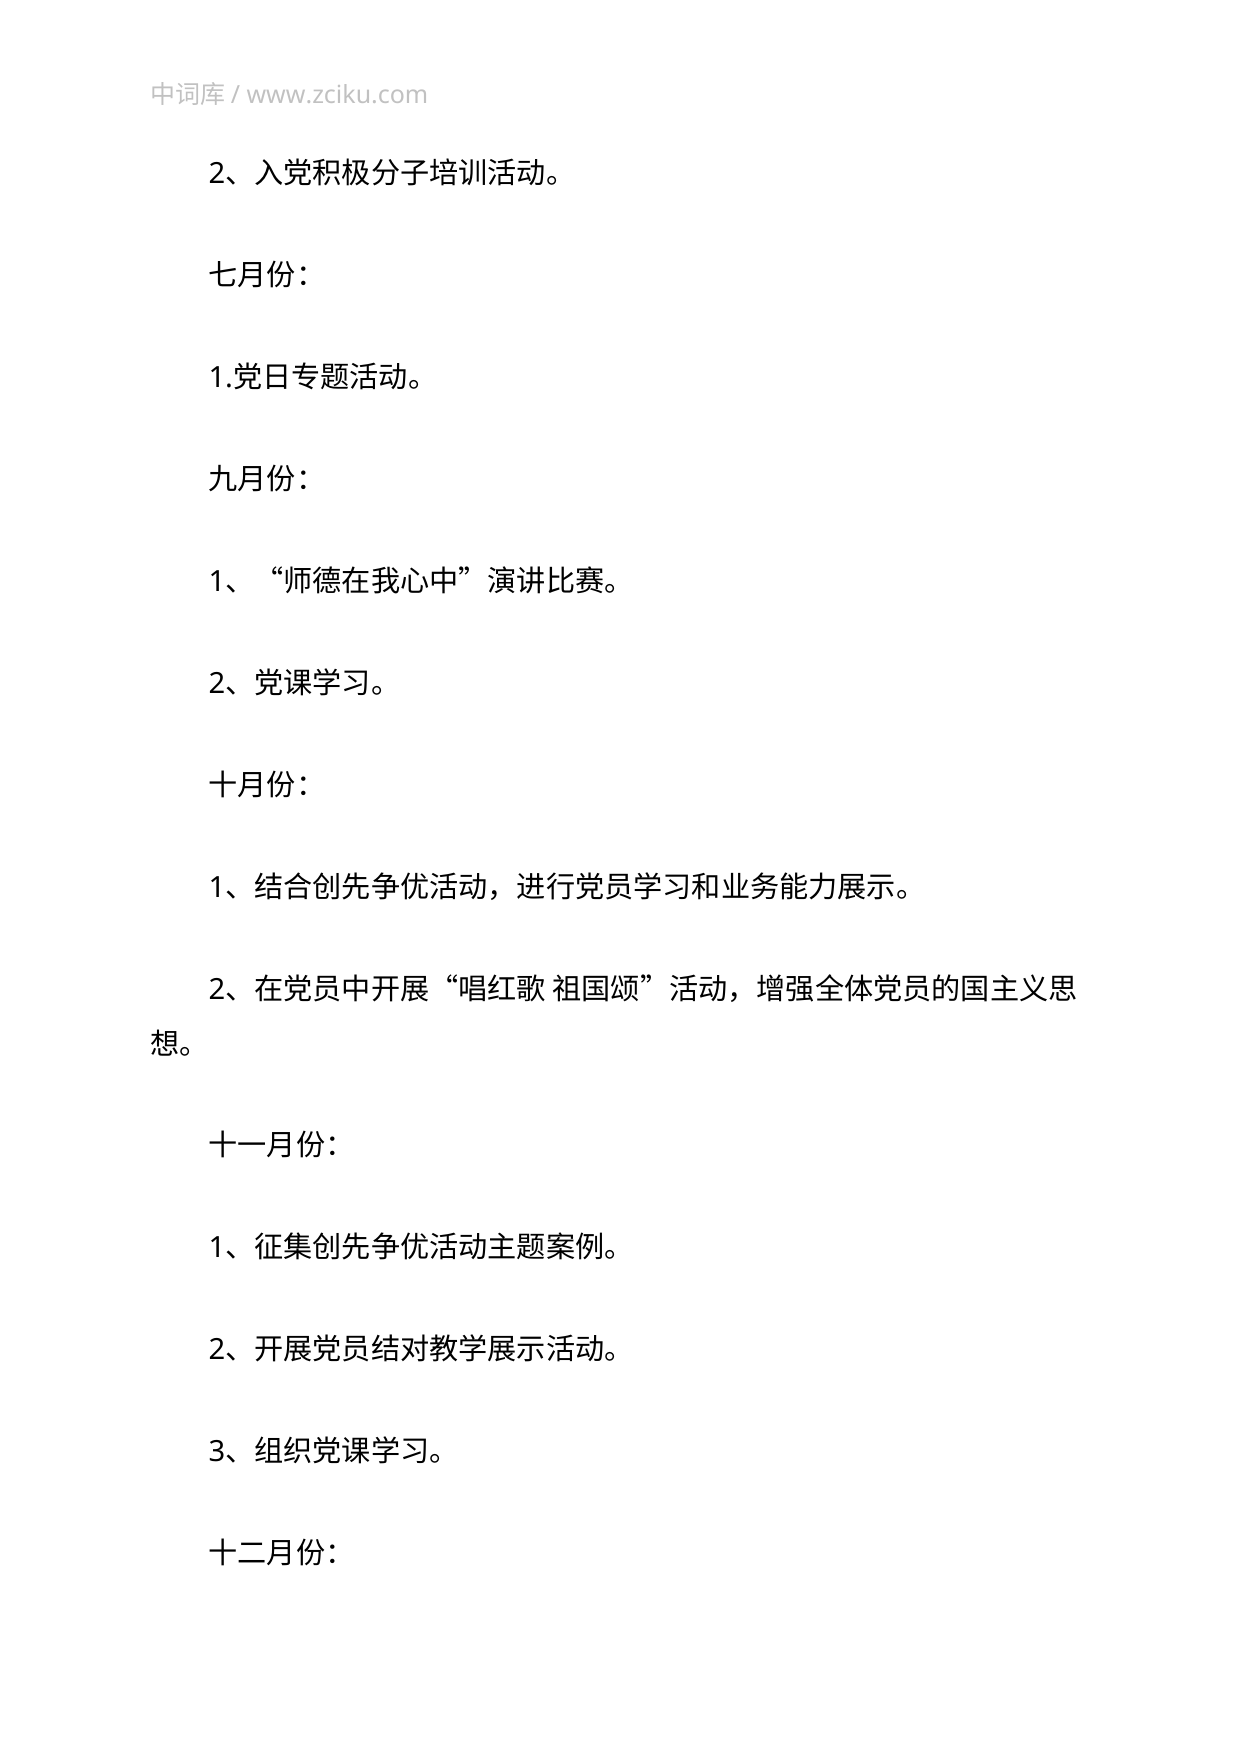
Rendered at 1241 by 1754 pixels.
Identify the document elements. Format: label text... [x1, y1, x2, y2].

text 七月份： [150, 252, 1090, 294]
text 2、入党积极分子培训活动。 [150, 150, 1090, 192]
text 十二月份： [150, 1530, 1090, 1572]
text 2、在党员中开展“唱红歌 祖国颂”活动，增强全体党员的国主义思想。 [150, 965, 1090, 1062]
text 2、党课学习。 [150, 659, 1090, 702]
text 2、开展党员结对教学展示活动。 [150, 1326, 1090, 1368]
text 1.党日专题活动。 [150, 354, 1090, 396]
text 1、“师德在我心中”演讲比赛。 [150, 557, 1090, 600]
text 1、结合创先争优活动，进行党员学习和业务能力展示。 [150, 863, 1090, 906]
text 3、组织党课学习。 [150, 1428, 1090, 1470]
text 十月份： [150, 761, 1090, 804]
text 九月份： [150, 456, 1090, 498]
text 十一月份： [150, 1122, 1090, 1164]
text 1、征集创先争优活动主题案例。 [150, 1224, 1090, 1266]
